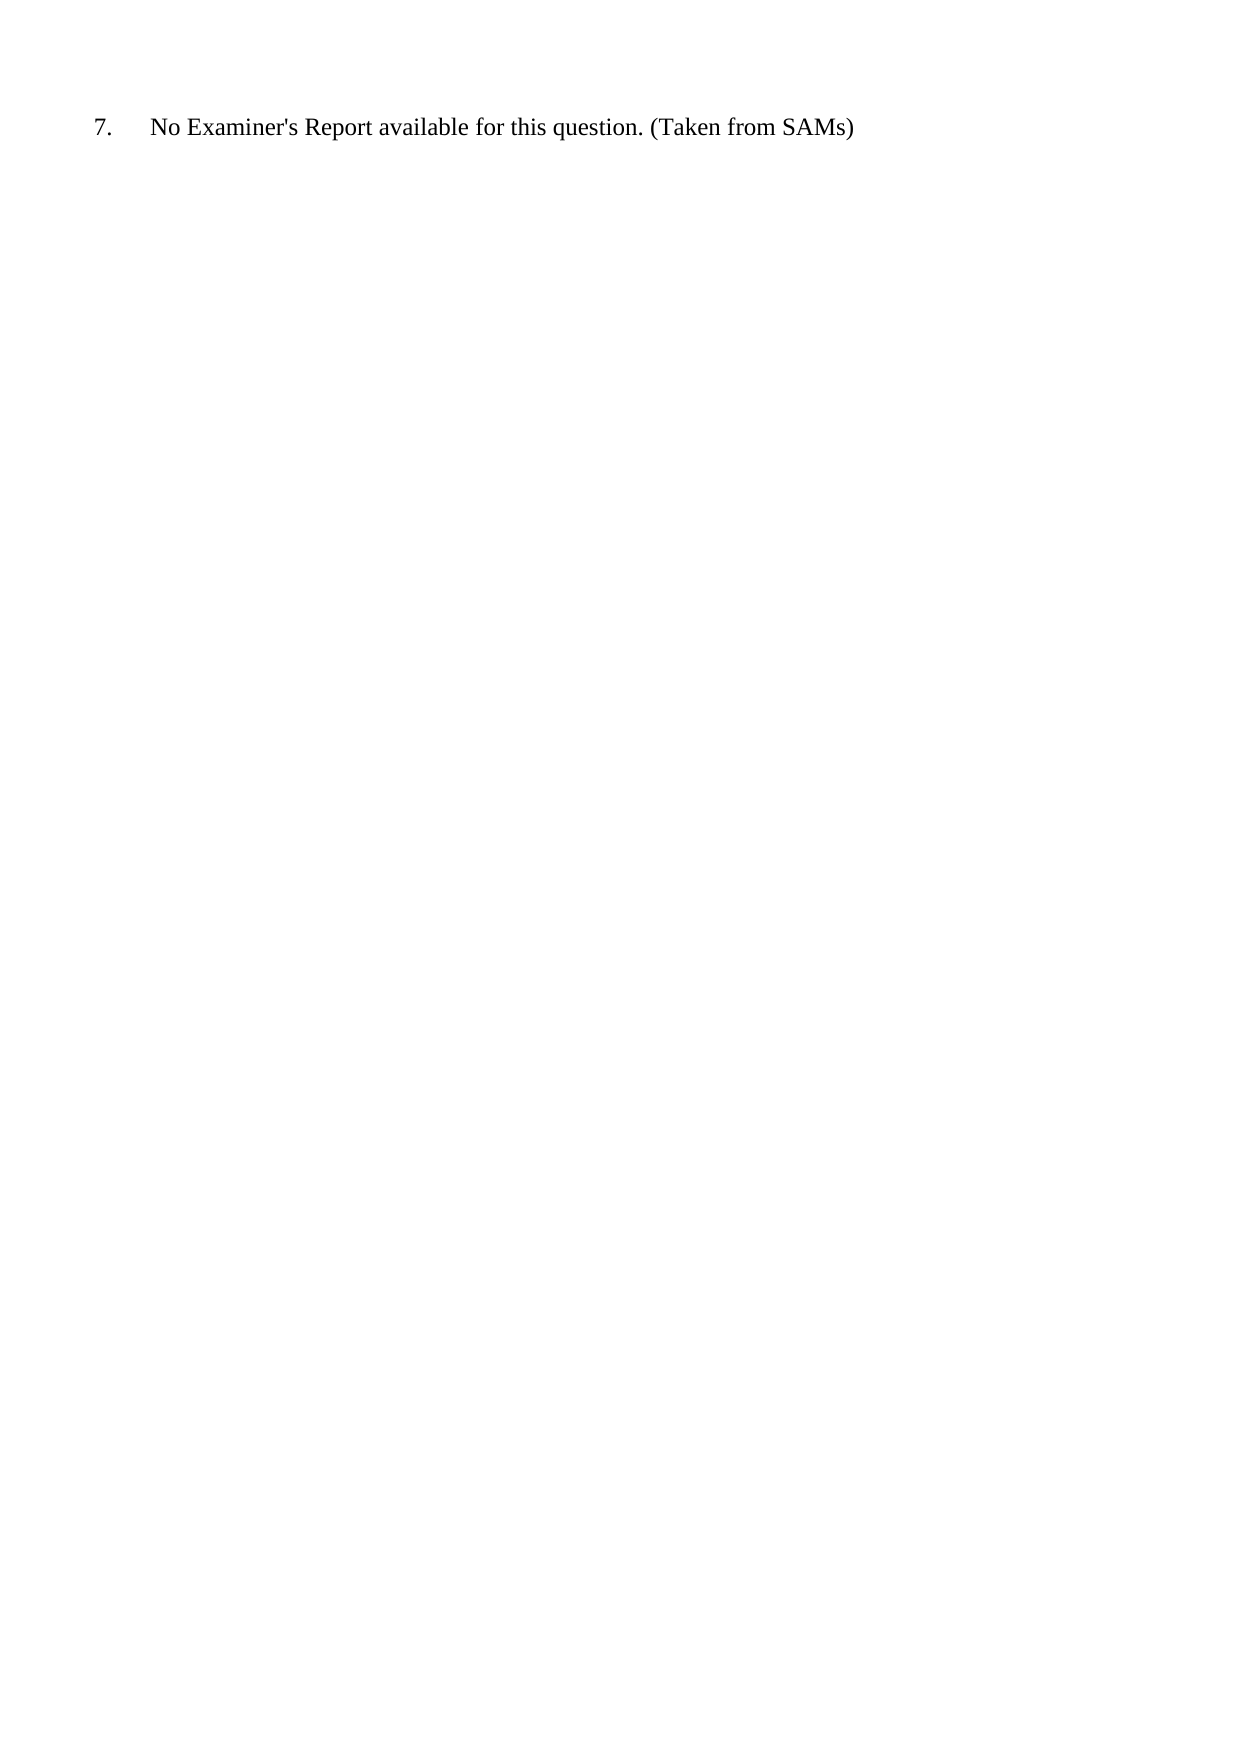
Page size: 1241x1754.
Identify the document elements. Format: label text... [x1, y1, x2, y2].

text 7. No Examiner's Report available for this question. (Taken from SAMs) [94, 112, 1090, 141]
